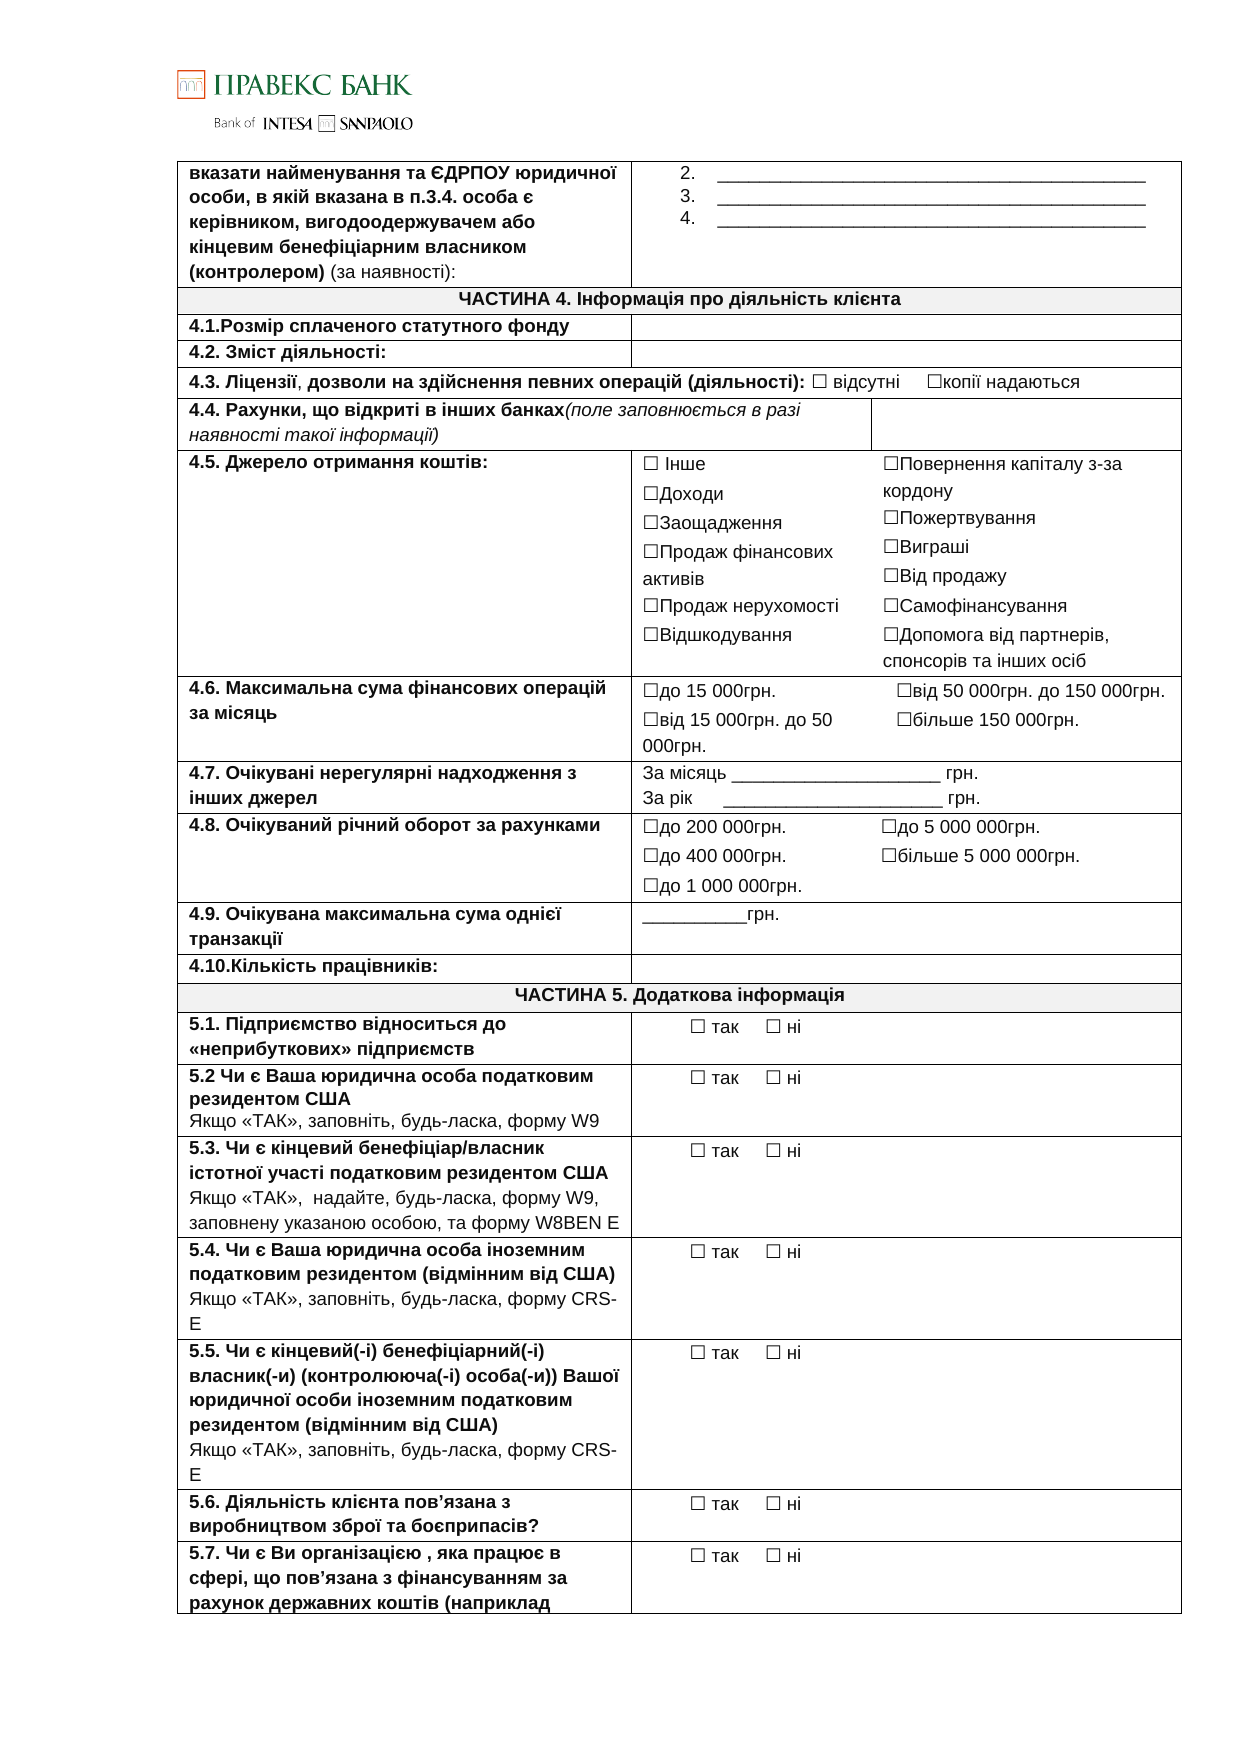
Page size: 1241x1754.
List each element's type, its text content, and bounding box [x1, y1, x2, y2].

table_cell 4.2. Зміст діяльності: [178, 341, 631, 367]
table_cell 4.5. Джерело отримання коштів: [178, 451, 631, 676]
table_cell до 5 000 000грн. більше 5 000 000грн. [869, 814, 1181, 902]
table_cell 5.2 Чи є Ваша юридична особа податковим резидентом США Якщо «ТАК», заповніть, будь-ласка, форму W9 [178, 1065, 631, 1136]
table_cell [632, 162, 1181, 287]
table_cell 5.5. Чи є кінцевий(-і) бенефіціарний(-і) власник(-и) (контролююча(-і) особа(-и)) Вашої юридичної особи іноземним податковим резидентом (відмінним від США) Якщо «ТАК», заповніть, будь-ласка, форму CRS-E [178, 1340, 631, 1489]
table_cell [632, 341, 1181, 367]
table_cell Повернення капіталу з-за кордону Пожертвування Виграші Від продажу Самофінансування Допомога від партнерів, спонсорів та інших осіб [871, 451, 1181, 676]
table_cell 4.3. Ліцензії, дозволи на здійснення певних операцій (діяльності): відсутні копії надаються [178, 368, 1181, 398]
table_cell 5.3. Чи є кінцевий бенефіціар/власник істотної участі податковим резидентом США Якщо «ТАК», надайте, будь-ласка, форму W9, заповнену указаною особою, та форму W8BEN E [178, 1137, 631, 1237]
table_cell від 50 000грн. до 150 000грн. більше 150 000грн. [885, 677, 1181, 761]
table_cell [872, 399, 1181, 450]
table_cell 4.10.Кількість працівників: [178, 955, 631, 983]
table_cell Інше Доходи Заощадження Продаж фінансових активів Продаж нерухомості Відшкодування [632, 451, 871, 676]
table_cell 5.1. Підприємство відноситься до «неприбуткових» підприємств [178, 1013, 631, 1063]
table_cell так ні [632, 1013, 1181, 1063]
table_cell 5.6. Діяльність клієнта пов’язана з виробництвом зброї та боєприпасів? [178, 1490, 631, 1541]
table_cell 4.9. Очікувана максимальна сума однієї транзакції [178, 903, 631, 953]
table_cell ЧАСТИНА 4. Інформація про діяльність клієнта [178, 288, 1181, 313]
table_cell так ні [632, 1137, 1181, 1237]
table_cell 4.7. Очікувані нерегулярні надходження з інших джерел [178, 762, 631, 812]
table_cell 4.4. Рахунки, що відкриті в інших банках(поле заповнюється в разі наявності такої інформації) [178, 399, 871, 450]
table_cell ЧАСТИНА 5. Додаткова інформація [178, 984, 1181, 1012]
table_cell так ні [632, 1065, 1181, 1136]
table_cell ☐ так ☐ ні [632, 1238, 1181, 1338]
table_cell так ні [632, 1542, 1181, 1613]
table_cell [632, 315, 1181, 340]
table_cell 4.8. Очікуваний річний оборот за рахунками [178, 814, 631, 902]
table_cell [632, 955, 1181, 983]
picture [177, 70, 413, 132]
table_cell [178, 1542, 631, 1613]
table_cell За місяць ____________________ грн. За рік _____________________ грн. [632, 762, 1181, 812]
table_cell до 200 000грн. до 400 000грн. до 1 000 000грн. [632, 814, 869, 902]
table_cell 4.6. Максимальна сума фінансових операцій за місяць [178, 677, 631, 761]
table_cell до 15 000грн. від 15 000грн. до 50 000грн. [632, 677, 884, 761]
table_cell 5.4. Чи є Ваша юридична особа іноземним податковим резидентом (відмінним від США) Якщо «ТАК», заповніть, будь-ласка, форму CRS-E [178, 1238, 631, 1338]
table_cell так ні [632, 1490, 1181, 1541]
table_cell __________грн. [632, 903, 1181, 953]
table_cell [178, 162, 631, 287]
table_cell ☐ так ☐ ні [632, 1340, 1181, 1489]
table_cell 4.1.Розмір сплаченого статутного фонду [178, 315, 631, 340]
